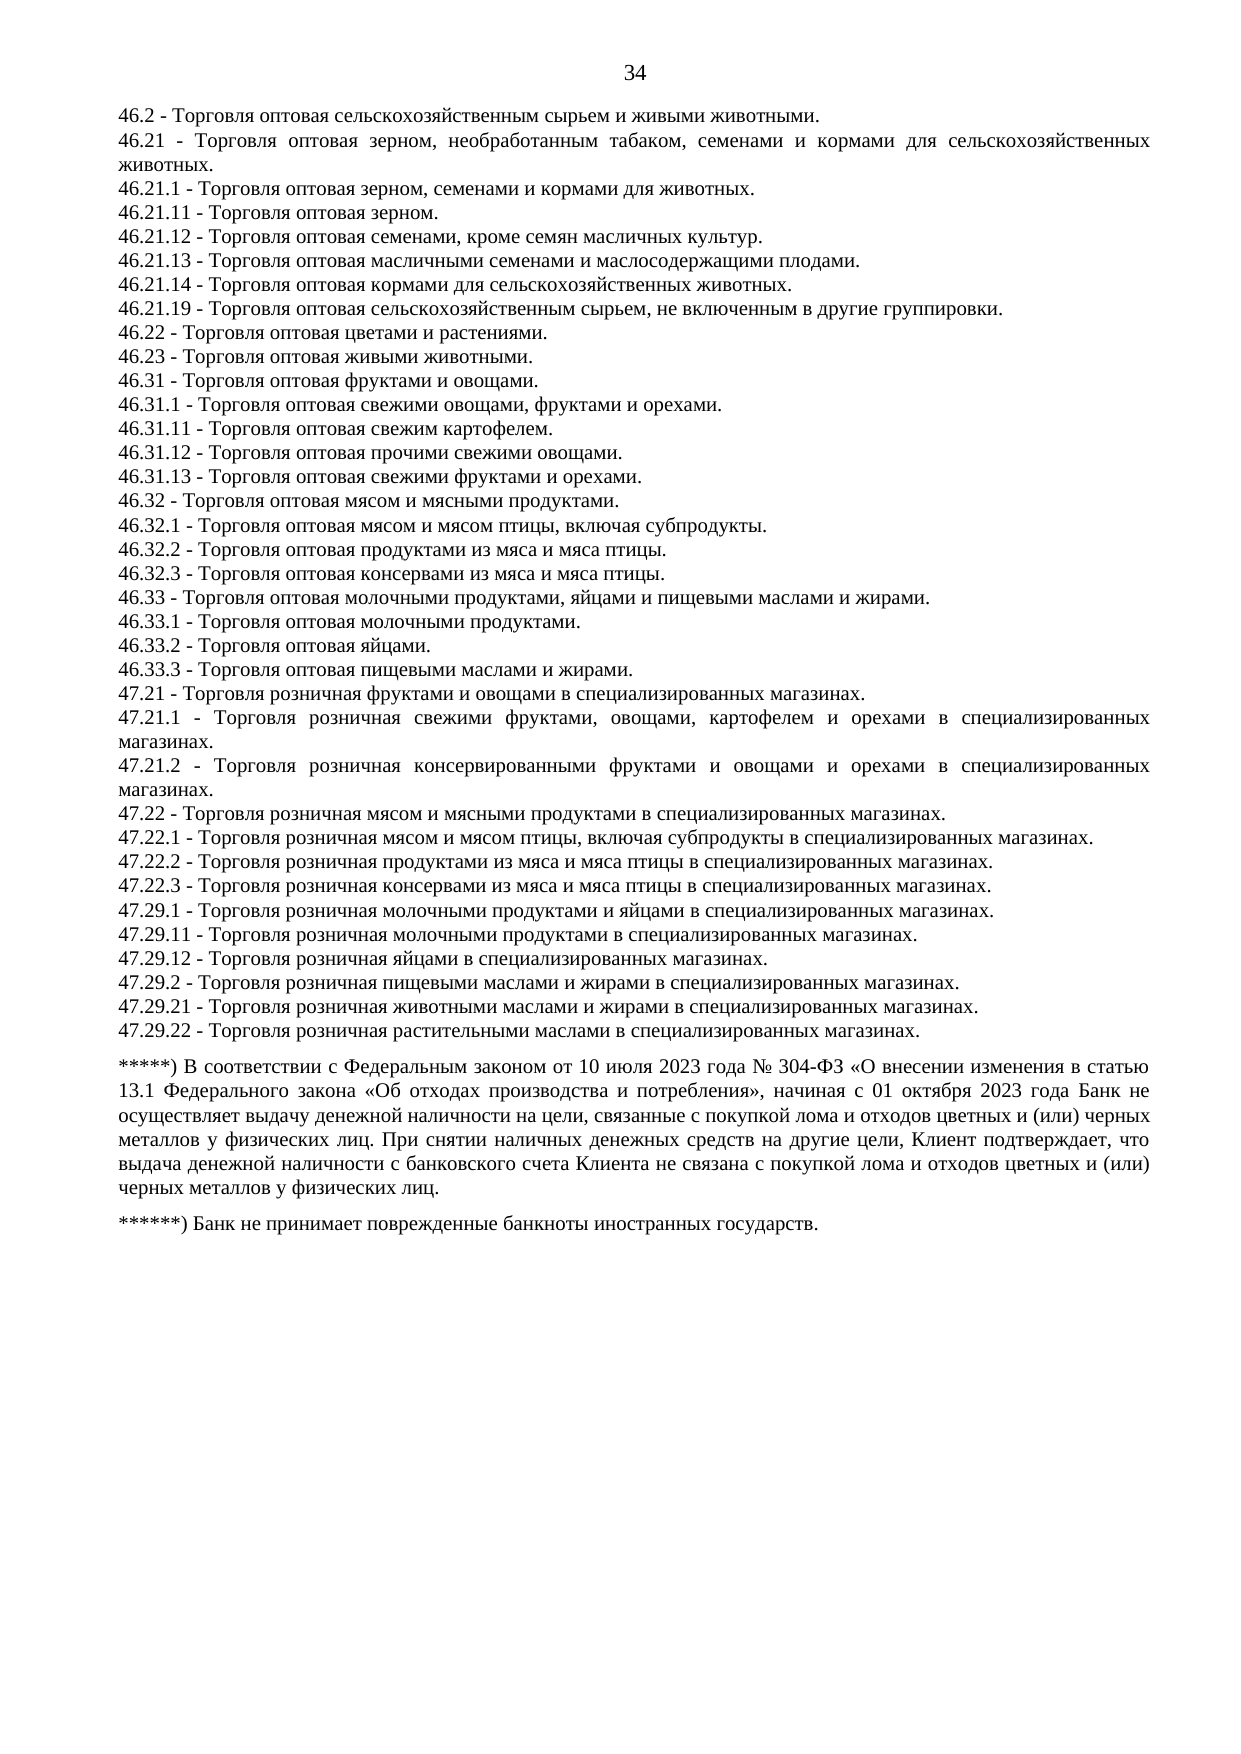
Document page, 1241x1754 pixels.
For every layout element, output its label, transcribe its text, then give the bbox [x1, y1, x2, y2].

text 46.31.12 - Торговля оптовая прочими свежими овощами. [118, 440, 1152, 464]
text 46.21.11 - Торговля оптовая зерном. [118, 200, 1152, 224]
text 46.21.19 - Торговля оптовая сельскохозяйственным сырьем, не включенным в другие группировки. [118, 296, 1152, 320]
text 46.22 - Торговля оптовая цветами и растениями. [118, 320, 1152, 344]
text 47.22.1 - Торговля розничная мясом и мясом птицы, включая субпродукты в специализированных магазинах. [118, 825, 1152, 849]
text 46.33.3 - Торговля оптовая пищевыми маслами и жирами. [118, 657, 1152, 681]
text 46.21.13 - Торговля оптовая масличными семенами и маслосодержащими плодами. [118, 248, 1152, 272]
text 46.21 - Торговля оптовая зерном, необработанным табаком, семенами и кормами для сельскохозяйственных животных. [118, 127, 1152, 176]
text 46.21.12 - Торговля оптовая семенами, кроме семян масличных культур. [118, 224, 1152, 248]
text 47.21.1 - Торговля розничная свежими фруктами, овощами, картофелем и орехами в специализированных магазинах. [118, 705, 1152, 753]
text 46.2 - Торговля оптовая сельскохозяйственным сырьем и живыми животными. [118, 103, 1152, 127]
text 47.29.1 - Торговля розничная молочными продуктами и яйцами в специализированных магазинах. [118, 897, 1152, 922]
text 46.33 - Торговля оптовая молочными продуктами, яйцами и пищевыми маслами и жирами. [118, 585, 1152, 609]
text 47.29.11 - Торговля розничная молочными продуктами в специализированных магазинах. [118, 922, 1152, 946]
text 46.32 - Торговля оптовая мясом и мясными продуктами. [118, 488, 1152, 512]
text 47.29.21 - Торговля розничная животными маслами и жирами в специализированных магазинах. [118, 994, 1152, 1018]
text 46.31 - Торговля оптовая фруктами и овощами. [118, 368, 1152, 392]
text 46.21.1 - Торговля оптовая зерном, семенами и кормами для животных. [118, 176, 1152, 200]
text 47.21 - Торговля розничная фруктами и овощами в специализированных магазинах. [118, 681, 1152, 705]
text *****) В соответствии с Федеральным законом от 10 июля 2023 года № 304-ФЗ «О внесении изменения в статью 13.1 Федерального закона «Об отходах производства и потребления», начиная с 01 октября 2023 года Банк не осуществляет выдачу денежной наличности на цели, связанные с покупкой лома и отходов цветных и (или) черных металлов у физических лиц. При снятии наличных денежных средств на другие цели, Клиент подтверждает, что выдача денежной наличности с банковского счета Клиента не связана с покупкой лома и отходов цветных и (или) черных металлов у физических лиц. [118, 1054, 1152, 1199]
text 46.23 - Торговля оптовая живыми животными. [118, 344, 1152, 368]
text 46.31.1 - Торговля оптовая свежими овощами, фруктами и орехами. [118, 392, 1152, 416]
text 47.21.2 - Торговля розничная консервированными фруктами и овощами и орехами в специализированных магазинах. [118, 753, 1152, 801]
text 46.33.2 - Торговля оптовая яйцами. [118, 633, 1152, 657]
text 47.22.3 - Торговля розничная консервами из мяса и мяса птицы в специализированных магазинах. [118, 873, 1152, 897]
text 46.32.1 - Торговля оптовая мясом и мясом птицы, включая субпродукты. [118, 512, 1152, 537]
text 46.32.3 - Торговля оптовая консервами из мяса и мяса птицы. [118, 561, 1152, 585]
text 47.22 - Торговля розничная мясом и мясными продуктами в специализированных магазинах. [118, 801, 1152, 825]
text 47.29.22 - Торговля розничная растительными маслами в специализированных магазинах. [118, 1018, 1152, 1042]
text 46.21.14 - Торговля оптовая кормами для сельскохозяйственных животных. [118, 272, 1152, 296]
text 47.29.2 - Торговля розничная пищевыми маслами и жирами в специализированных магазинах. [118, 970, 1152, 994]
text 46.31.11 - Торговля оптовая свежим картофелем. [118, 416, 1152, 440]
text 46.33.1 - Торговля оптовая молочными продуктами. [118, 609, 1152, 633]
text 47.29.12 - Торговля розничная яйцами в специализированных магазинах. [118, 946, 1152, 970]
text 46.32.2 - Торговля оптовая продуктами из мяса и мяса птицы. [118, 537, 1152, 561]
text 46.31.13 - Торговля оптовая свежими фруктами и орехами. [118, 464, 1152, 488]
text 47.22.2 - Торговля розничная продуктами из мяса и мяса птицы в специализированных магазинах. [118, 849, 1152, 873]
text ******) Банк не принимает поврежденные банкноты иностранных государств. [118, 1211, 1152, 1235]
